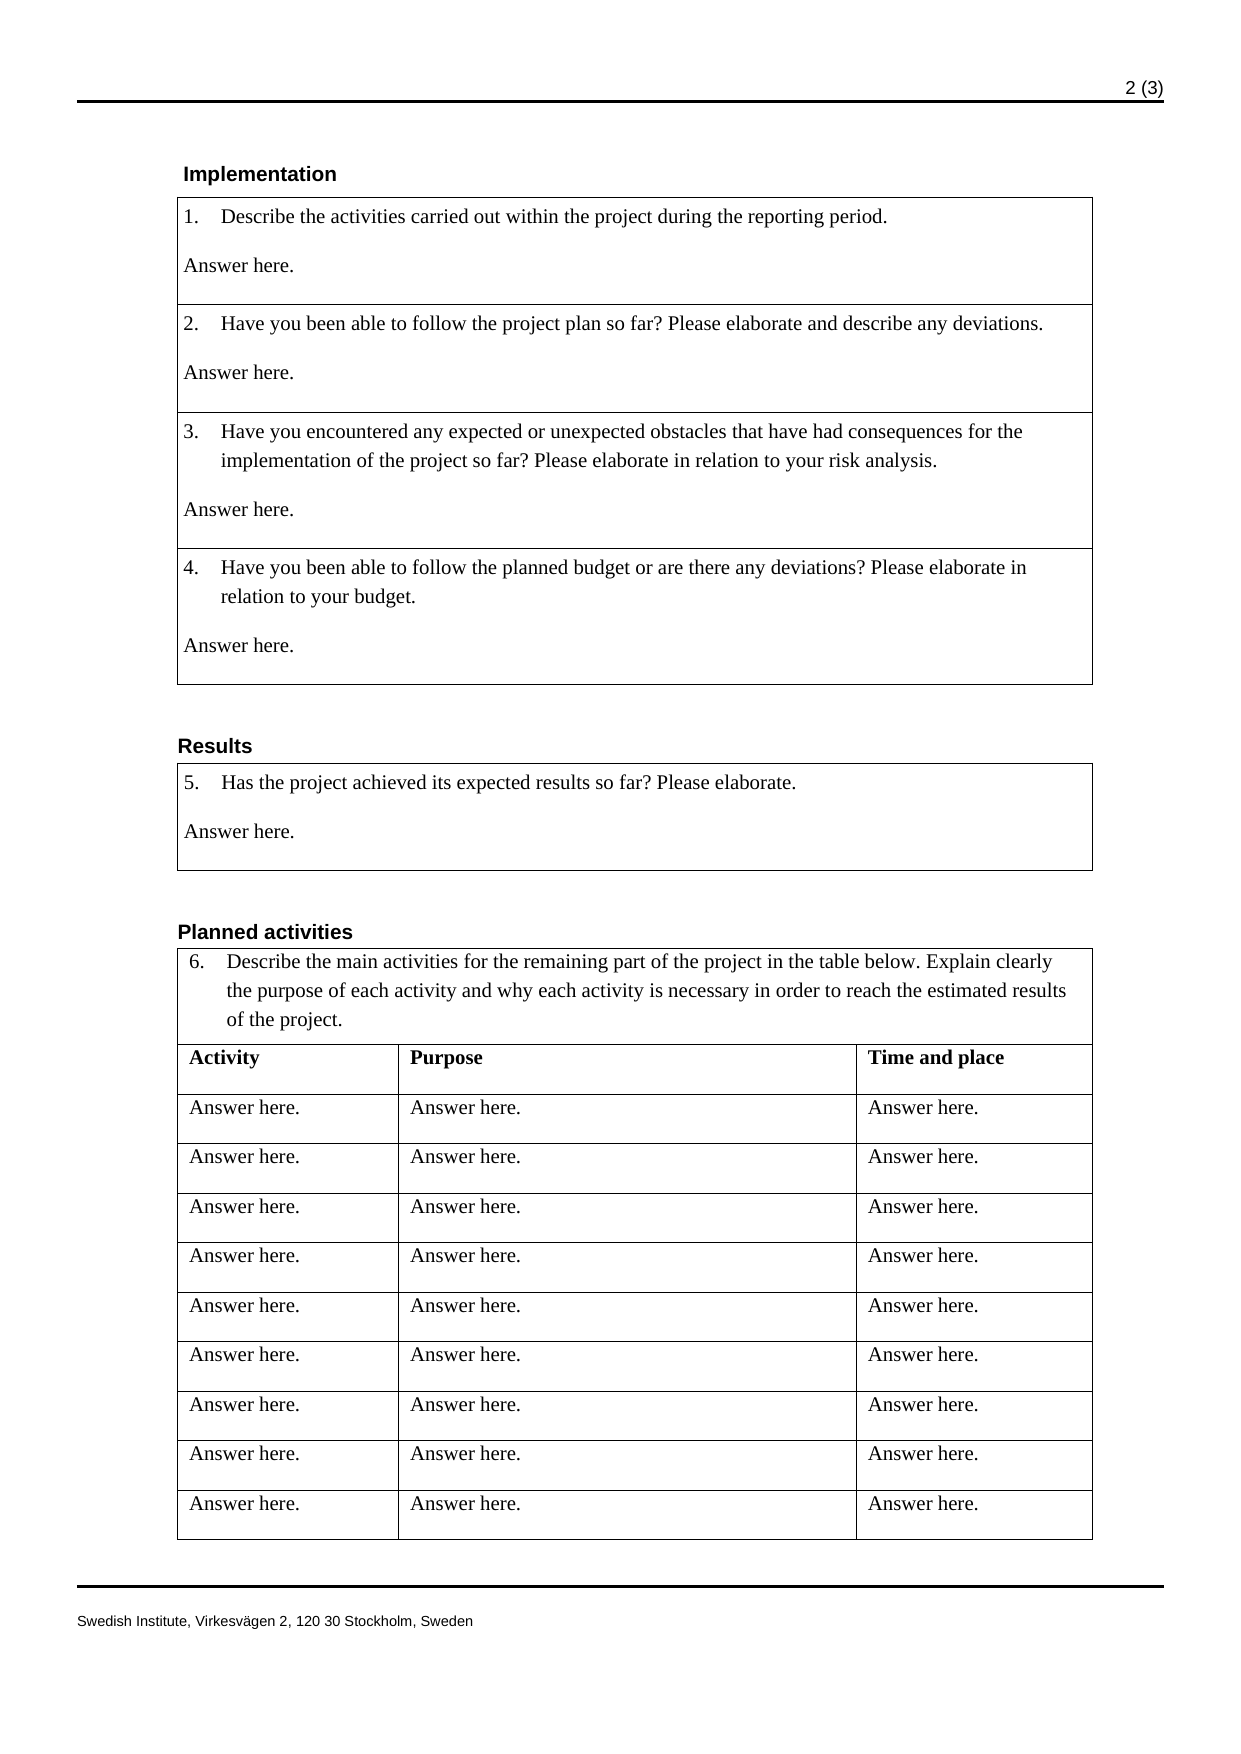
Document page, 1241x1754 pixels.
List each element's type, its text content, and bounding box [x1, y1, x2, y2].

table_cell Activity [178, 1045, 398, 1094]
table_cell Time and place [857, 1045, 1092, 1094]
table_header Describe the main activities for the remaining part of the project in the table below. Explain clearly the purpose of each activity and why each activity is necessary in order to reach the estimated results of the project. [178, 949, 1092, 1044]
table_cell Have you encountered any expected or unexpected obstacles that have had consequences for the implementation of the project so far? Please elaborate in relation to your risk analysis. [178, 413, 1092, 491]
table_cell Purpose [399, 1045, 856, 1094]
table_cell Describe the activities carried out within the project during the reporting period. [178, 198, 1092, 247]
table_header Has the project achieved its expected results so far? Please elaborate. [178, 764, 1092, 813]
subtitle Planned activities [177, 919, 1092, 943]
table_header Implementation [177, 148, 1092, 197]
table_cell Have you been able to follow the planned budget or are there any deviations? Please elaborate in relation to your budget. [178, 549, 1092, 627]
subtitle Results [177, 734, 1092, 758]
table_cell Have you been able to follow the project plan so far? Please elaborate and describe any deviations. [178, 305, 1092, 354]
